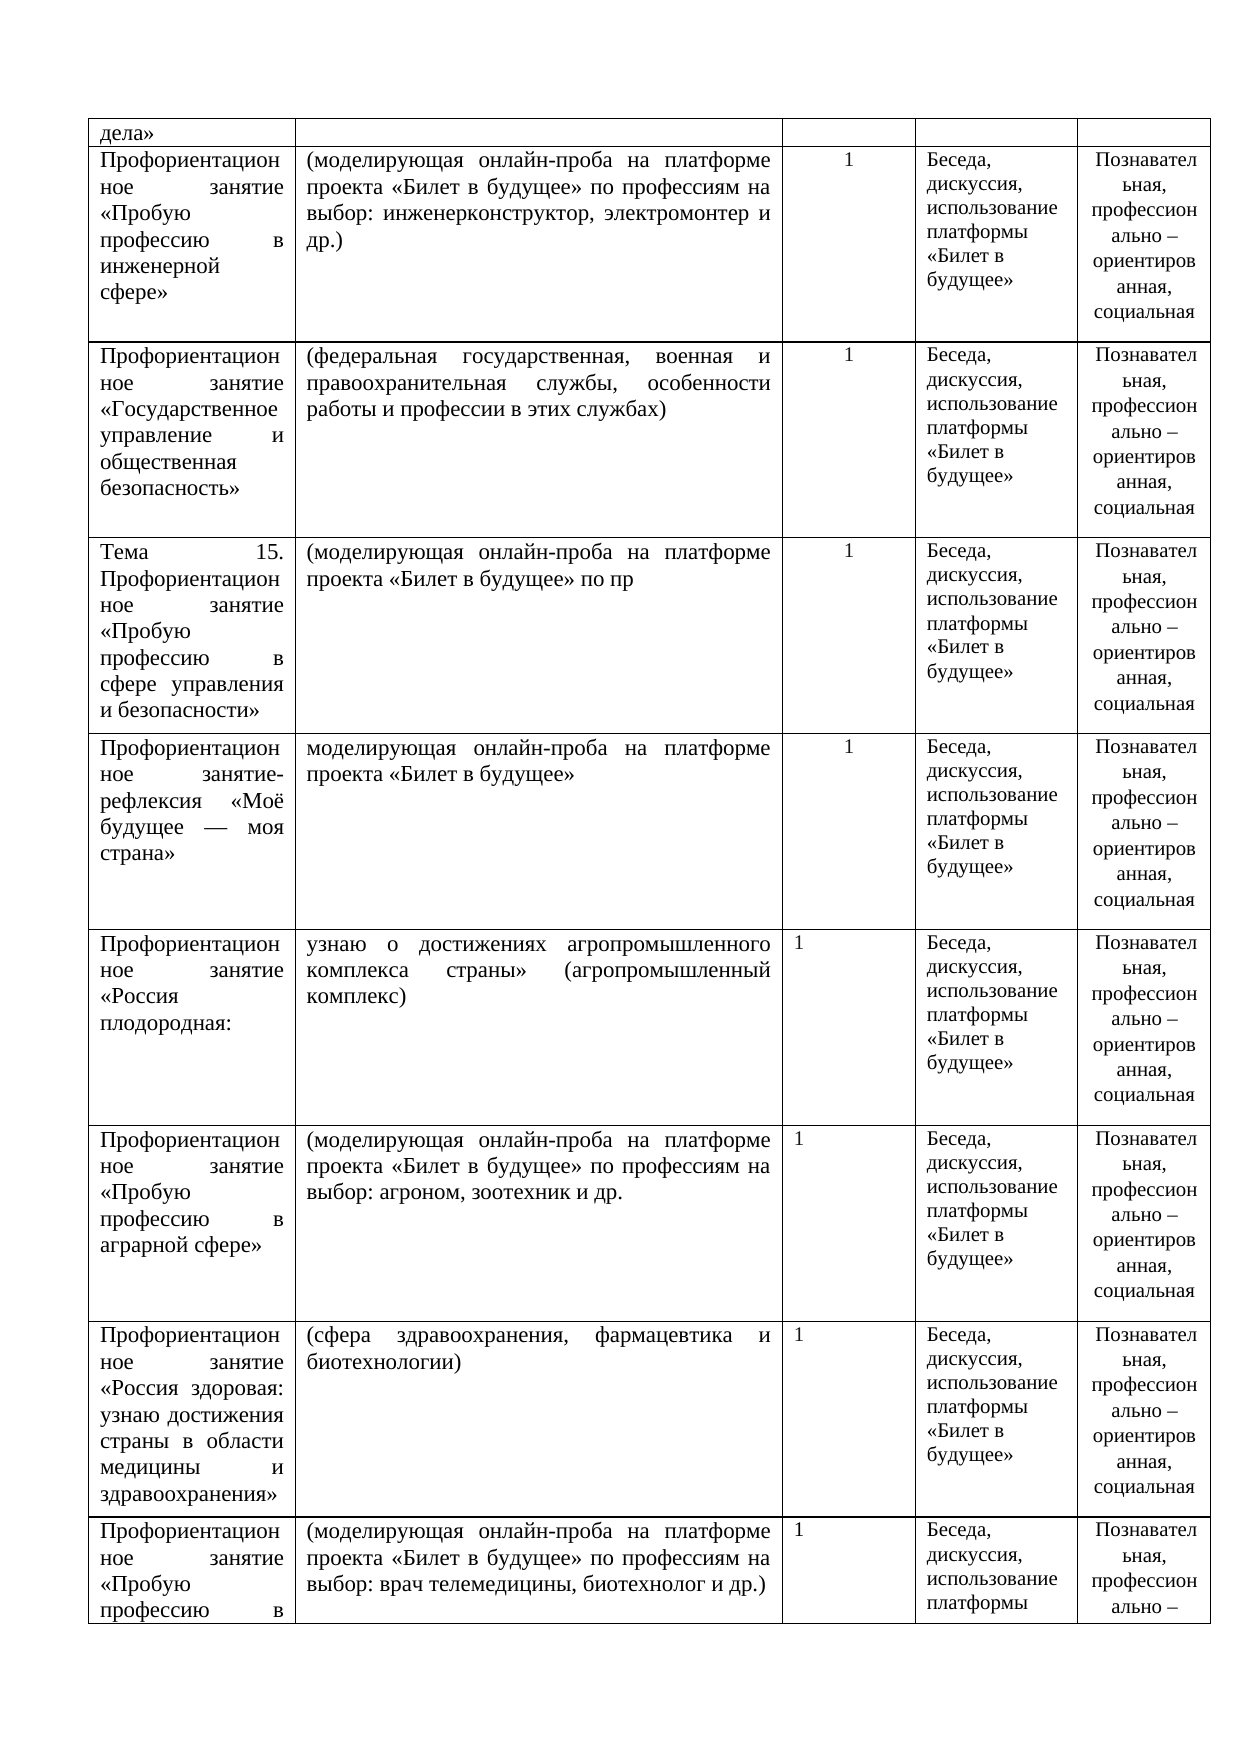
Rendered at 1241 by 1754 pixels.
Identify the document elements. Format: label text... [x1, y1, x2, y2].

table_cell Познавательная, профессионально – ориентированная, социальная [1078, 147, 1210, 341]
table_cell Беседа, дискуссия, использование платформы «Билет в будущее» [916, 1126, 1077, 1321]
table_cell 1 [783, 1126, 915, 1321]
table_cell Познавательная, профессионально – ориентированная, социальная [1078, 538, 1210, 733]
table_cell Профориентационное занятие «Россия здоровая: узнаю достижения страны в области медицины и здравоохранения» [89, 1322, 295, 1516]
table_cell Познавательная, профессионально – ориентированная, социальная [1078, 343, 1210, 537]
table_cell Профориентационное занятие «Россия плодородная: [89, 930, 295, 1125]
table_cell 1 [783, 147, 915, 341]
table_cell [296, 1518, 782, 1623]
table_cell Тема 15. Профориентационное занятие «Пробую профессию в сфере управления и безопасности» [89, 538, 295, 733]
table_cell Беседа, дискуссия, использование платформы «Билет в будущее» [916, 930, 1077, 1125]
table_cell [1078, 1518, 1210, 1623]
table_cell 1 [783, 1322, 915, 1516]
table_cell Познавательная, профессионально – ориентированная, социальная [1078, 1322, 1210, 1516]
table_cell 1 [783, 930, 915, 1125]
table_cell Беседа, дискуссия, использование платформы «Билет в будущее» [916, 538, 1077, 733]
table_cell Познавательная, профессионально – ориентированная, социальная [1078, 930, 1210, 1125]
table_cell 1 [783, 343, 915, 537]
table_cell Профориентационное занятие «Пробую профессию в инженерной сфере» [89, 147, 295, 341]
table_cell (федеральная государственная, военная и правоохранительная службы, особенности работы и профессии в этих службах) [296, 343, 782, 537]
table_cell Беседа, дискуссия, использование платформы «Билет в будущее» [916, 147, 1077, 341]
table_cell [916, 1518, 1077, 1623]
table_cell Беседа, дискуссия, использование платформы «Билет в будущее» [916, 1322, 1077, 1516]
table_cell Беседа, дискуссия, использование платформы «Билет в будущее» [916, 734, 1077, 929]
table_cell 1 [783, 1518, 915, 1623]
table_cell Беседа, дискуссия, использование платформы «Билет в будущее» [916, 343, 1077, 537]
table_cell Профориентационное занятие «Государственное управление и общественная безопасность» [89, 343, 295, 537]
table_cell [916, 119, 1077, 146]
table_cell 1 [783, 538, 915, 733]
table_cell 1 [783, 734, 915, 929]
table_cell (моделирующая онлайн-проба на платформе проекта «Билет в будущее» по профессиям на выбор: инженерконструктор, электромонтер и др.) [296, 147, 782, 341]
table_cell Профориентационное занятие-рефлексия «Моё будущее — моя страна» [89, 734, 295, 929]
table_cell (сфера здравоохранения, фармацевтика и биотехнологии) [296, 1322, 782, 1516]
table_cell Профориентационное занятие «Пробую профессию в аграрной сфере» [89, 1126, 295, 1321]
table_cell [296, 119, 782, 146]
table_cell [1078, 119, 1210, 146]
table_cell узнаю о достижениях агропромышленного комплекса страны» (агропромышленный комплекс) [296, 930, 782, 1125]
table_cell Познавательная, профессионально – ориентированная, социальная [1078, 1126, 1210, 1321]
table_cell (моделирующая онлайн-проба на платформе проекта «Билет в будущее» по профессиям на выбор: агроном, зоотехник и др. [296, 1126, 782, 1321]
table_cell 1 [783, 119, 915, 146]
table_cell моделирующая онлайн-проба на платформе проекта «Билет в будущее» [296, 734, 782, 929]
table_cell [89, 1518, 295, 1623]
table_cell Познавательная, профессионально – ориентированная, социальная [1078, 734, 1210, 929]
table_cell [89, 119, 295, 146]
table_cell (моделирующая онлайн-проба на платформе проекта «Билет в будущее» по пр [296, 538, 782, 733]
